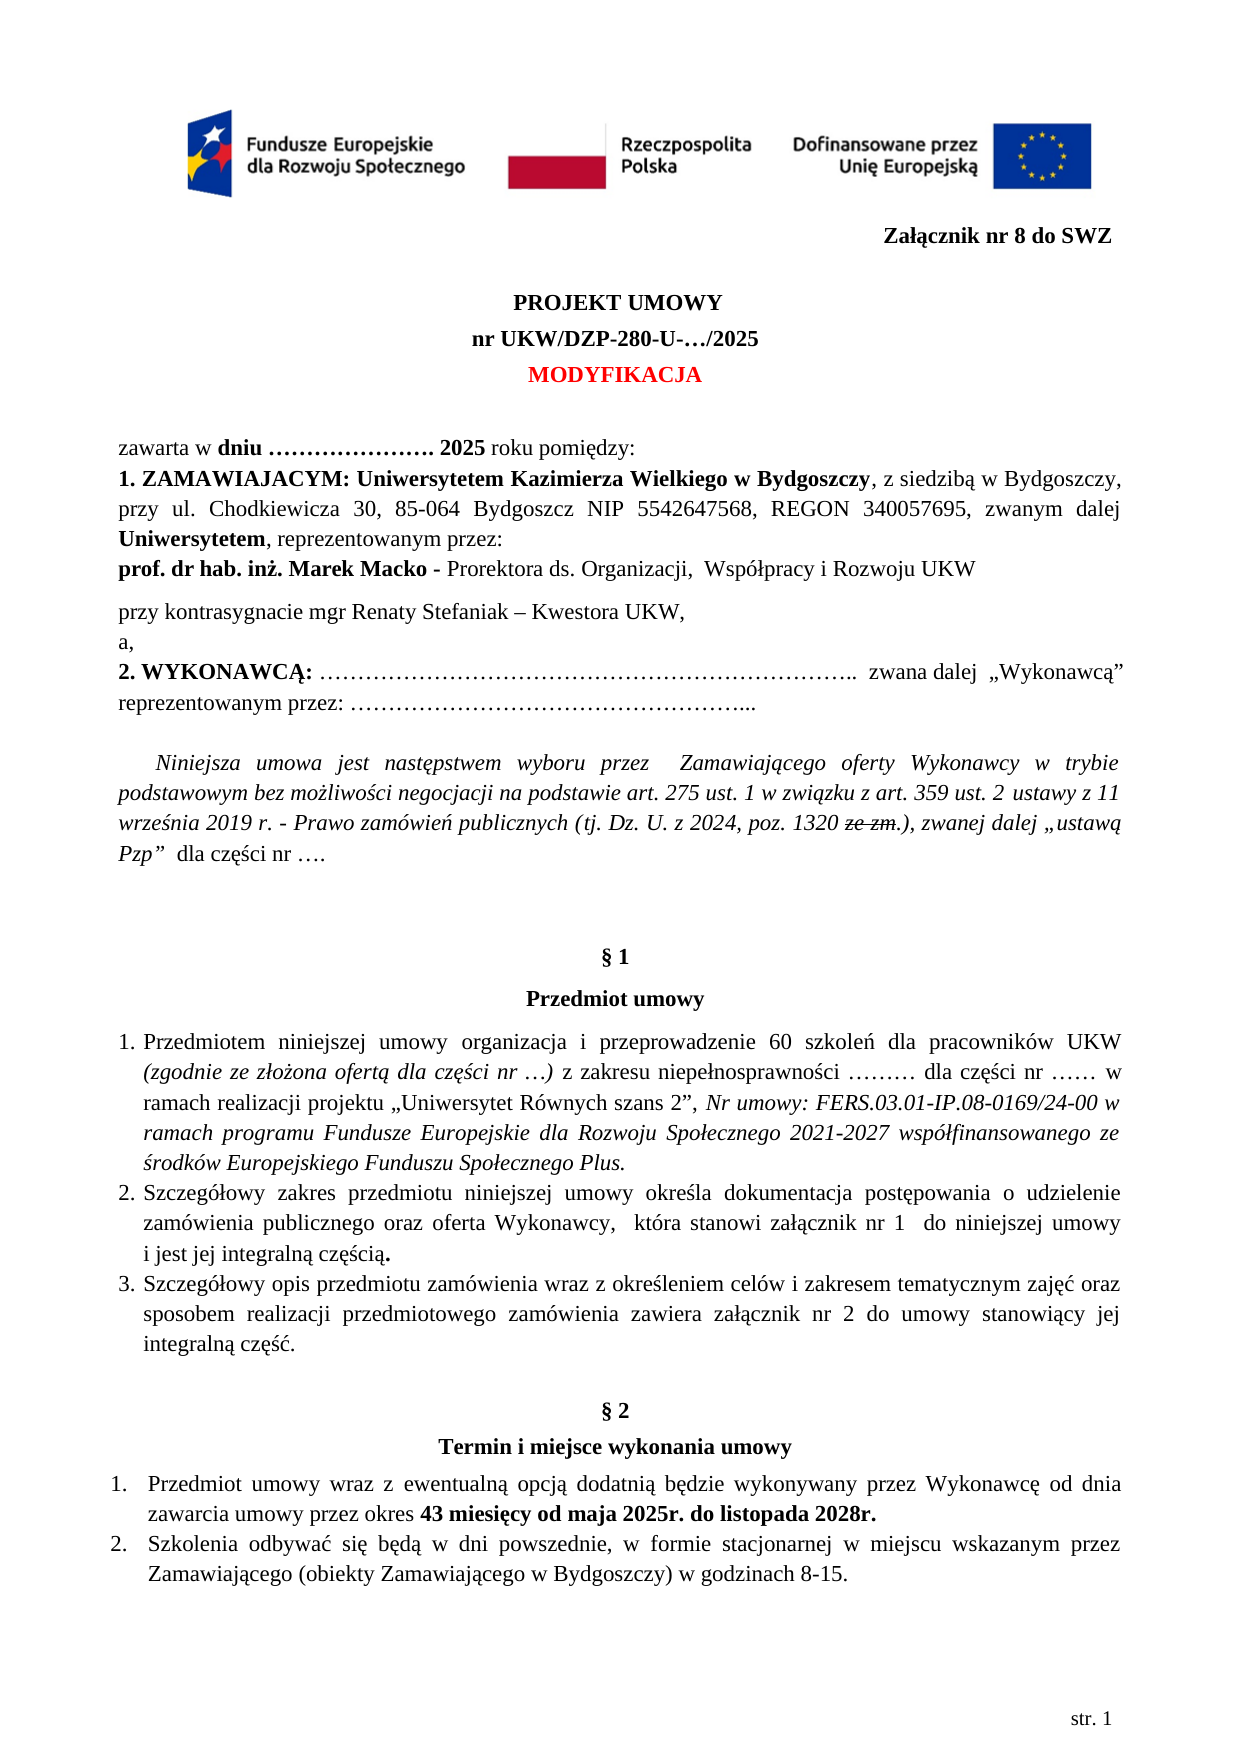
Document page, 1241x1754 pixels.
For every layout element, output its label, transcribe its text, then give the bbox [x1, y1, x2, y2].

list Przedmiot umowy wraz z ewentualną opcją dodatnią będzie wykonywany przez Wykonawcę od dnia zawarcia umowy przez okres 43 miesięcy od maja 2025r. do listopada 2028r. [110, 1470, 1122, 1526]
text Termin i miejsce wykonania umowy [118, 1433, 1112, 1460]
text Niniejsza umowa jest następstwem wyboru przez Zamawiającego oferty Wykonawcy w trybie podstawowym bez możliwości negocjacji na podstawie art. 275 ust. 1 w związku z art. 359 ust. 2 ustawy z 11 września 2019 r. - Prawo zamówień publicznych (tj. Dz. U. z 2024, poz. 1320 ze zm.), zwanej dalej „ustawą Pzp” dla części nr …. [118, 749, 1122, 866]
text Przedmiot umowy [118, 985, 1112, 1012]
list Szkolenia odbywać się będą w dni powszednie, w formie stacjonarnej w miejscu wskazanym przez Zamawiającego (obiekty Zamawiającego w Bydgoszczy) w godzinach 8-15. [110, 1530, 1122, 1587]
subtitle PROJEKT UMOWY [118, 288, 1112, 315]
text prof. dr hab. inż. Marek Macko - Prorektora ds. Organizacji, Współpracy i Rozwoju UKW [118, 555, 1112, 582]
text 2. WYKONAWCĄ: …………………………………………………………….. zwana dalej „Wykonawcą” [118, 658, 1187, 685]
text MODYFIKACJA [118, 361, 1112, 388]
text Załącznik nr 8 do SWZ [118, 222, 1112, 248]
text 1. ZAMAWIAJACYM: Uniwersytetem Kazimierza Wielkiego w Bydgoszczy, z siedzibą w Bydgoszczy, przy ul. Chodkiewicza 30, 85-064 Bydgoszcz NIP 5542647568, REGON 340057695, zwanym dalej Uniwersytetem, reprezentowanym przez: [118, 464, 1122, 551]
text przy kontrasygnacie mgr Renaty Stefaniak – Kwestora UKW, [118, 598, 1122, 624]
picture [166, 88, 1113, 219]
text § 2 [118, 1397, 1112, 1423]
text nr UKW/DZP-280-U-…/2025 [118, 325, 1112, 351]
list Szczegółowy zakres przedmiotu niniejszej umowy określa dokumentacja postępowania o udzielenie zamówienia publicznego oraz oferta Wykonawcy, która stanowi załącznik nr 1 do niniejszej umowy i jest jej integralną częścią. [118, 1179, 1122, 1266]
text a, [118, 628, 1122, 654]
list Przedmiotem niniejszej umowy organizacja i przeprowadzenie 60 szkoleń dla pracowników UKW (zgodnie ze złożona ofertą dla części nr …) z zakresu niepełnosprawności ……… dla części nr …… w ramach realizacji projektu „Uniwersytet Równych szans 2”, Nr umowy: FERS.03.01-IP.08-0169/24-00 w ramach programu Fundusze Europejskie dla Rozwoju Społecznego 2021-2027 współfinansowanego ze środków Europejskiego Funduszu Społecznego Plus. [118, 1028, 1122, 1175]
list Szczegółowy opis przedmiotu zamówienia wraz z określeniem celów i zakresem tematycznym zajęć oraz sposobem realizacji przedmiotowego zamówienia zawiera załącznik nr 2 do umowy stanowiący jej integralną część. [118, 1270, 1122, 1357]
text reprezentowanym przez: ……………………………………………... [118, 688, 1187, 715]
text § 1 [118, 943, 1112, 969]
text zawarta w dniu …………………. 2025 roku pomiędzy: [118, 434, 1122, 461]
